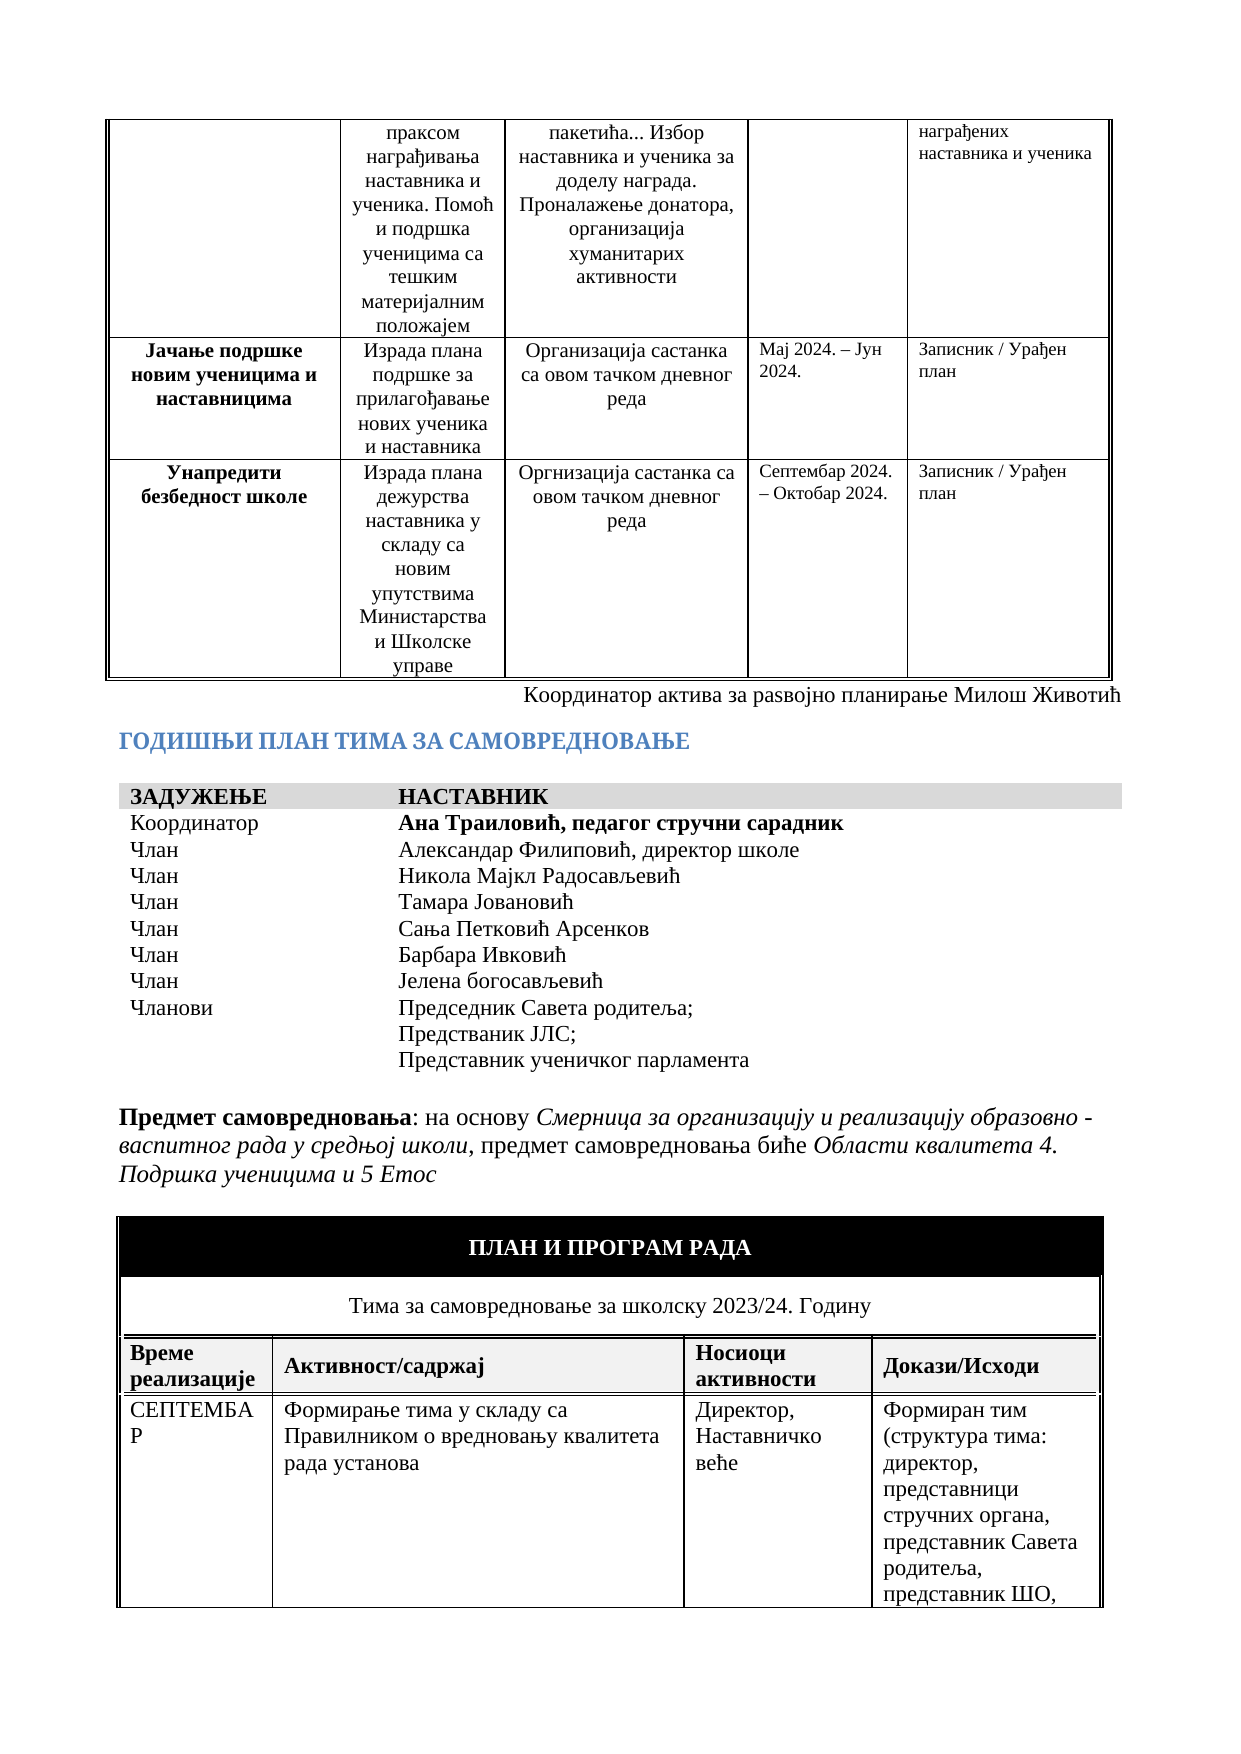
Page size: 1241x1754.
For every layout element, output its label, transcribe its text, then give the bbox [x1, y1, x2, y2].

text Предмет самовредновања: на основу Смерница за организацију и реализацију образовно - васпитног рада у средњој школи, предмет самовредновања биће Области квалитета 4. Подршка ученицима и 5 Етос [118, 1102, 1122, 1188]
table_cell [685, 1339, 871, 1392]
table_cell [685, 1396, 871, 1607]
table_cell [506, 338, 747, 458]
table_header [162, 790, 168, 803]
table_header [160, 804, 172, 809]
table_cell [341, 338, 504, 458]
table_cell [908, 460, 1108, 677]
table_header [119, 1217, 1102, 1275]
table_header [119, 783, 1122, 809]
text Координатор актива за раѕвојно планирање Милош Животић [118, 681, 1122, 708]
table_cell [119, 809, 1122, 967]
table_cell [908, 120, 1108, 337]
subtitle ГОДИШЊИ ПЛАН ТИМА ЗА САМОВРЕДНОВАЊЕ [118, 728, 1122, 755]
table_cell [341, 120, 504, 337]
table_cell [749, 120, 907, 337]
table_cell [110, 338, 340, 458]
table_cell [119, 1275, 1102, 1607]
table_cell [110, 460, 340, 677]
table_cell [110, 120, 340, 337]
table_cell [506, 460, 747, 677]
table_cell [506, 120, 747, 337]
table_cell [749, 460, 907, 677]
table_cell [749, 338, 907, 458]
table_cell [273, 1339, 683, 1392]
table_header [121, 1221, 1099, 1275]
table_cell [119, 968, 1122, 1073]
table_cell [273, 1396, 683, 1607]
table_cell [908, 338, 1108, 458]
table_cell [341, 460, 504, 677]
